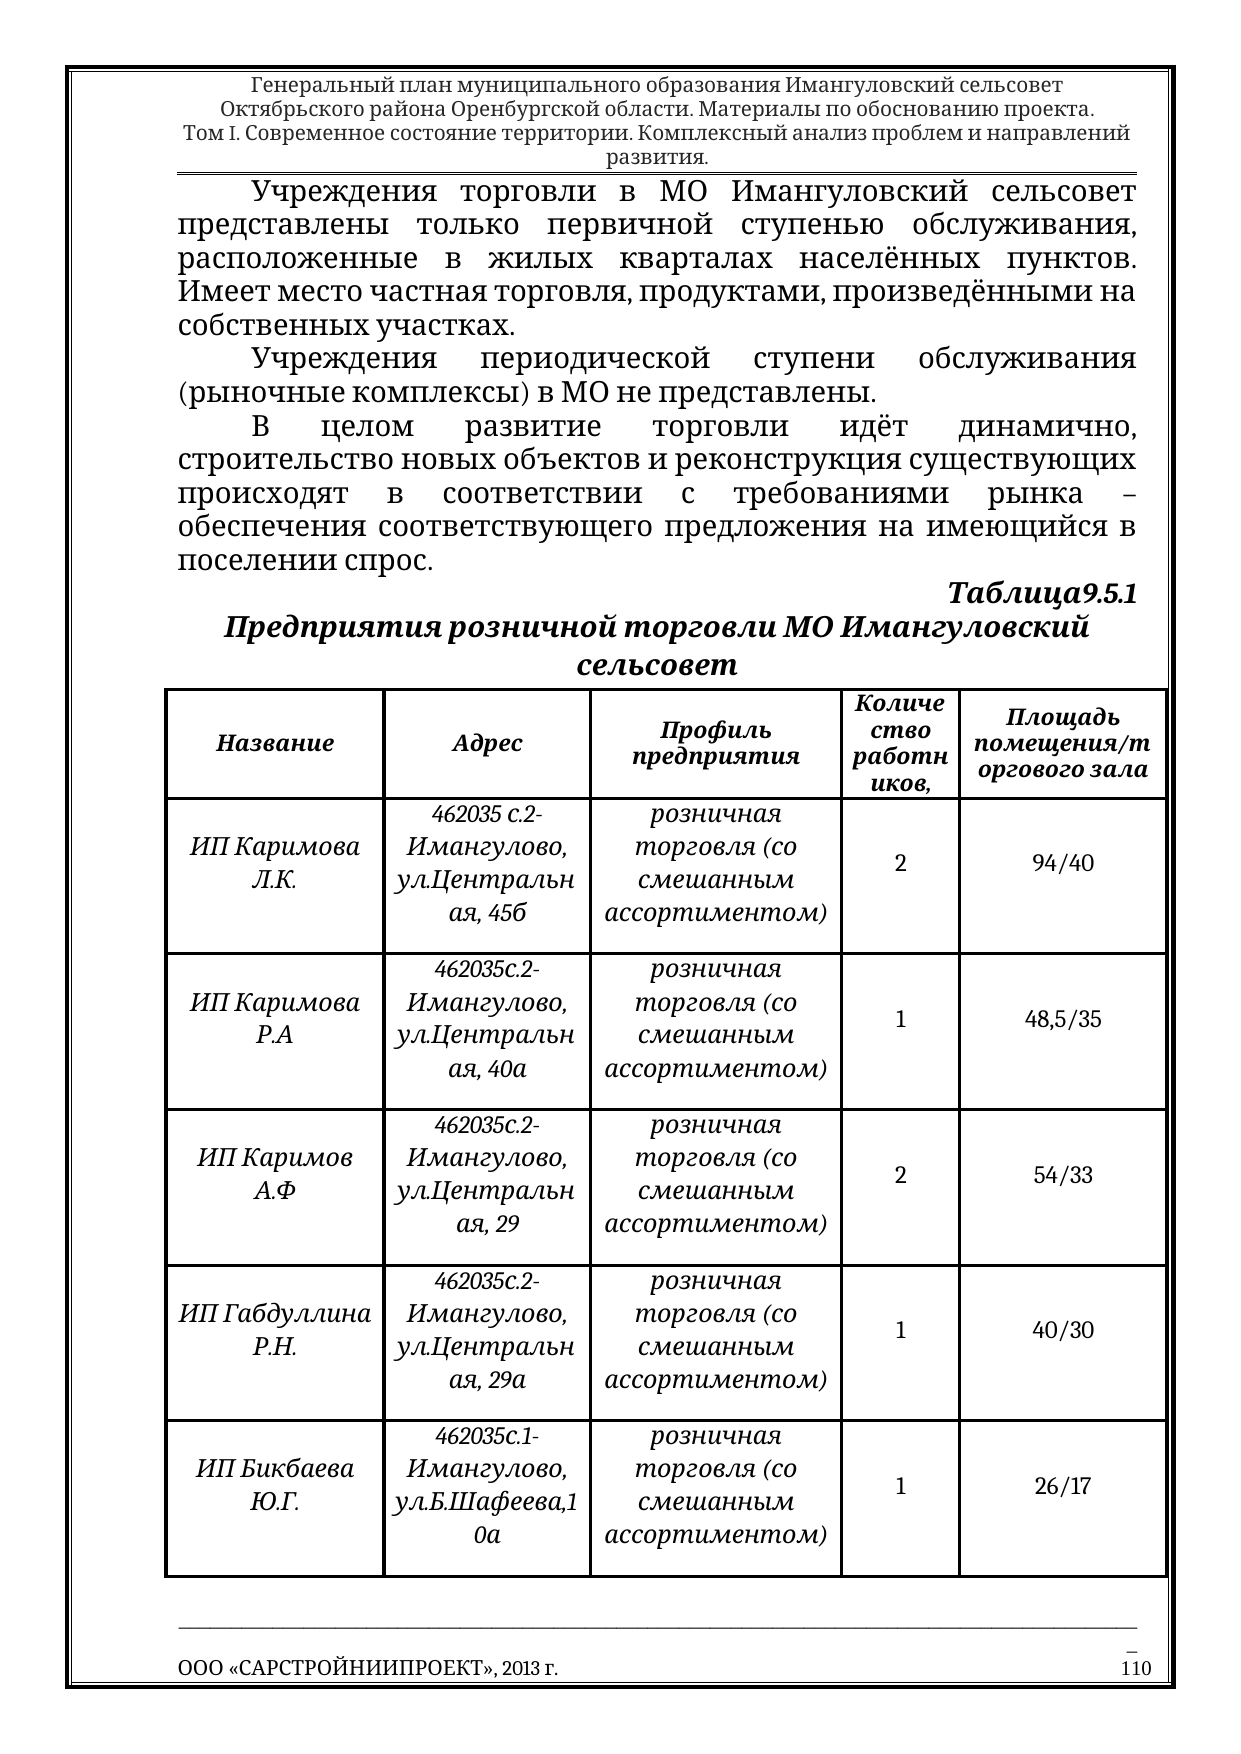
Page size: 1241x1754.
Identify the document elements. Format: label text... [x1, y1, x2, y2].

table_header Адрес [386, 691, 589, 797]
table_cell ИП Бикбаева Ю.Г. [168, 1422, 382, 1575]
table_cell 26/17 [961, 1422, 1165, 1575]
table_cell ИП Каримов А.Ф [168, 1111, 382, 1263]
table_header Площадь помещения/торгового зала [961, 691, 1165, 797]
table_cell 40/30 [961, 1267, 1165, 1419]
text Учреждения периодической ступени обслуживания (рыночные комплексы) в МО не представлены. [177, 343, 1137, 410]
table_cell ИП Габдуллина Р.Н. [168, 1267, 382, 1419]
table_cell розничная торговля (со смешанным ассортиментом) [592, 955, 840, 1108]
table_cell 462035с.2-Имангулово, ул.Центральная, 29 [386, 1111, 589, 1263]
table_header Профиль предприятия [592, 691, 840, 797]
table_cell ИП Каримова Л.К. [168, 800, 382, 952]
text В целом развитие торговли идёт динамично, строительство новых объектов и реконструкция существующих происходят в соответствии с требованиями рынка – обеспечения соответствующего предложения на имеющийся в поселении спрос. [177, 410, 1137, 577]
table_cell 94/40 [961, 800, 1165, 952]
table_cell 2 [843, 1111, 958, 1263]
table_header Количество работников, [843, 691, 958, 797]
table_cell 462035 с.2-Имангулово, ул.Центральная, 45б [386, 800, 589, 952]
table_cell 462035с.2-Имангулово, ул.Центральная, 40а [386, 955, 589, 1108]
table_cell розничная торговля (со смешанным ассортиментом) [592, 800, 840, 952]
table_cell 1 [843, 1422, 958, 1575]
table_cell розничная торговля (со смешанным ассортиментом) [592, 1111, 840, 1263]
table_cell 1 [843, 955, 958, 1108]
table_cell ИП Каримова Р.А [168, 955, 382, 1108]
table_cell 2 [843, 800, 958, 952]
table_header Название [168, 691, 382, 797]
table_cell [592, 1267, 840, 1419]
table_cell 1 [843, 1267, 958, 1419]
table_cell 462035с.1-Имангулово, ул.Б.Шафеева,10а [386, 1422, 589, 1575]
table_cell 48,5/35 [961, 955, 1165, 1108]
table_cell 462035с.2-Имангулово, ул.Центральная, 29а [386, 1267, 589, 1419]
text Предприятия розничной торговли МО Имангуловский сельсовет [177, 611, 1137, 683]
text Учреждения торговли в МО Имангуловский сельсовет представлены только первичной ступенью обслуживания, расположенные в жилых кварталах населённых пунктов. Имеет место частная торговля, продуктами, произведёнными на собственных участках. [177, 175, 1137, 343]
text Таблица9.5.1 [177, 577, 1137, 611]
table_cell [592, 1422, 840, 1575]
table_cell 54/33 [961, 1111, 1165, 1263]
